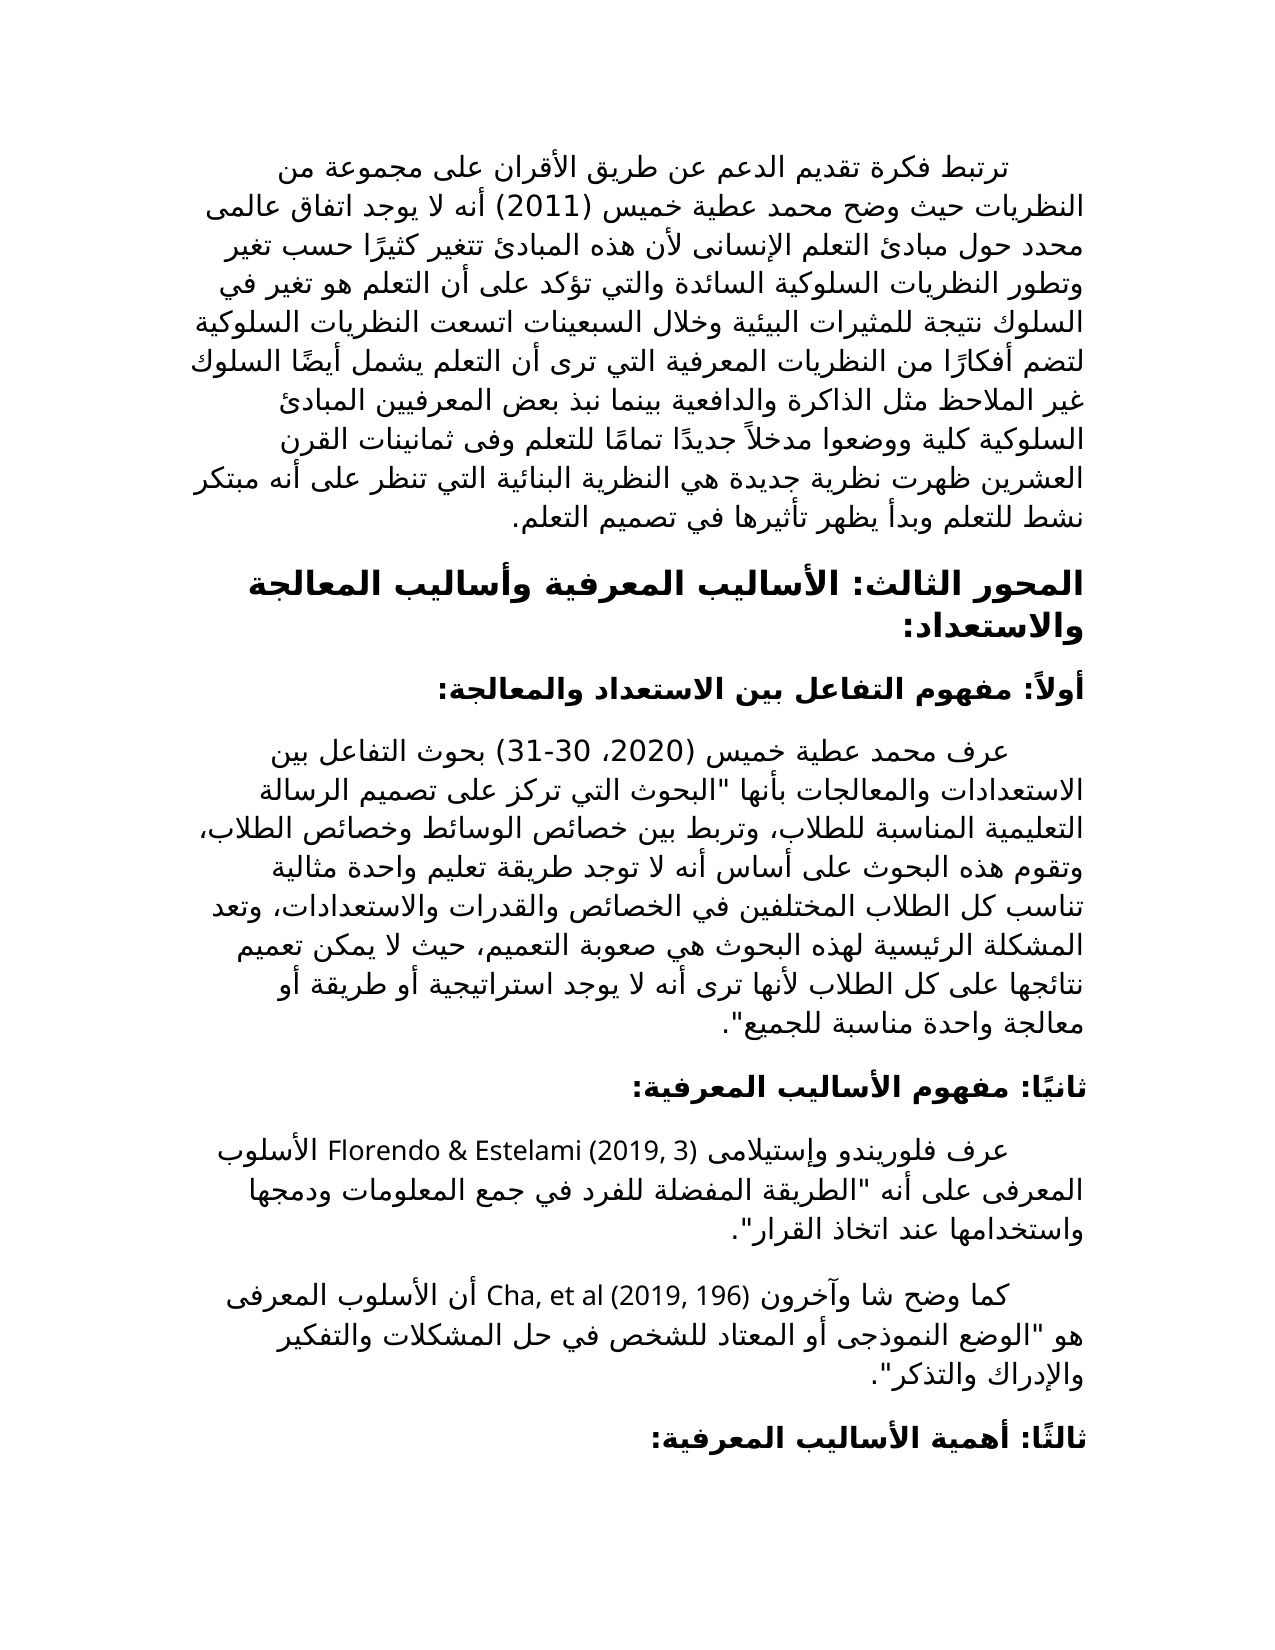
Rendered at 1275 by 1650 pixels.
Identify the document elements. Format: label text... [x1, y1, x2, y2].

text ترتبط فكرة تقديم الدعم عن طريق الأقران على مجموعة من النظريات حيث وضح محمد عطية خميس (2011) أنه لا يوجد اتفاق عالمى محدد حول مبادئ التعلم الإنسانى لأن هذه المبادئ تتغير كثيرًا حسب تغير وتطور النظريات السلوكية السائدة والتي تؤكد على أن التعلم هو تغير في السلوك نتيجة للمثيرات البيئية وخلال السبعينات اتسعت النظريات السلوكية لتضم أفكارًا من النظريات المعرفية التي ترى أن التعلم يشمل أيضًا السلوك غير الملاحظ مثل الذاكرة والدافعية بينما نبذ بعض المعرفيين المبادئ السلوكية كلية ووضعوا مدخلاً جديدًا تمامًا للتعلم وفى ثمانينات القرن العشرين ظهرت نظرية جديدة هي النظرية البنائية التي تنظر على أنه مبتكر نشط للتعلم وبدأ يظهر تأثيرها في تصميم التعلم. [187, 150, 1085, 534]
text عرف فلوريندو وإستيلامى Florendo & Estelami (2019, 3) الأسلوب المعرفى على أنه "الطريقة المفضلة للفرد في جمع المعلومات ودمجها واستخدامها عند اتخاذ القرار". [187, 1132, 1085, 1247]
text ثالثًا: أهمية الأساليب المعرفية: [187, 1421, 1087, 1455]
text ثانيًا: مفهوم الأساليب المعرفية: [187, 1071, 1087, 1104]
text المحور الثالث: الأساليب المعرفية وأساليب المعالجة والاستعداد: [187, 564, 1085, 645]
text كما وضح شا وآخرون Cha, et al (2019, 196) أن الأسلوب المعرفى هو "الوضع النموذجى أو المعتاد للشخص في حل المشكلات والتفكير والإدراك والتذكر". [187, 1277, 1085, 1391]
text عرف محمد عطية خميس (2020، 30-31) بحوث التفاعل بين الاستعدادات والمعالجات بأنها "البحوث التي تركز على تصميم الرسالة التعليمية المناسبة للطلاب، وتربط بين خصائص الوسائط وخصائص الطلاب، وتقوم هذه البحوث على أساس أنه لا توجد طريقة تعليم واحدة مثالية تناسب كل الطلاب المختلفين في الخصائص والقدرات والاستعدادات، وتعد المشكلة الرئيسية لهذه البحوث هي صعوبة التعميم، حيث لا يمكن تعميم نتائجها على كل الطلاب لأنها ترى أنه لا يوجد استراتيجية أو طريقة أو معالجة واحدة مناسبة للجميع". [187, 734, 1085, 1041]
text أولاً: مفهوم التفاعل بين الاستعداد والمعالجة: [187, 673, 1085, 707]
